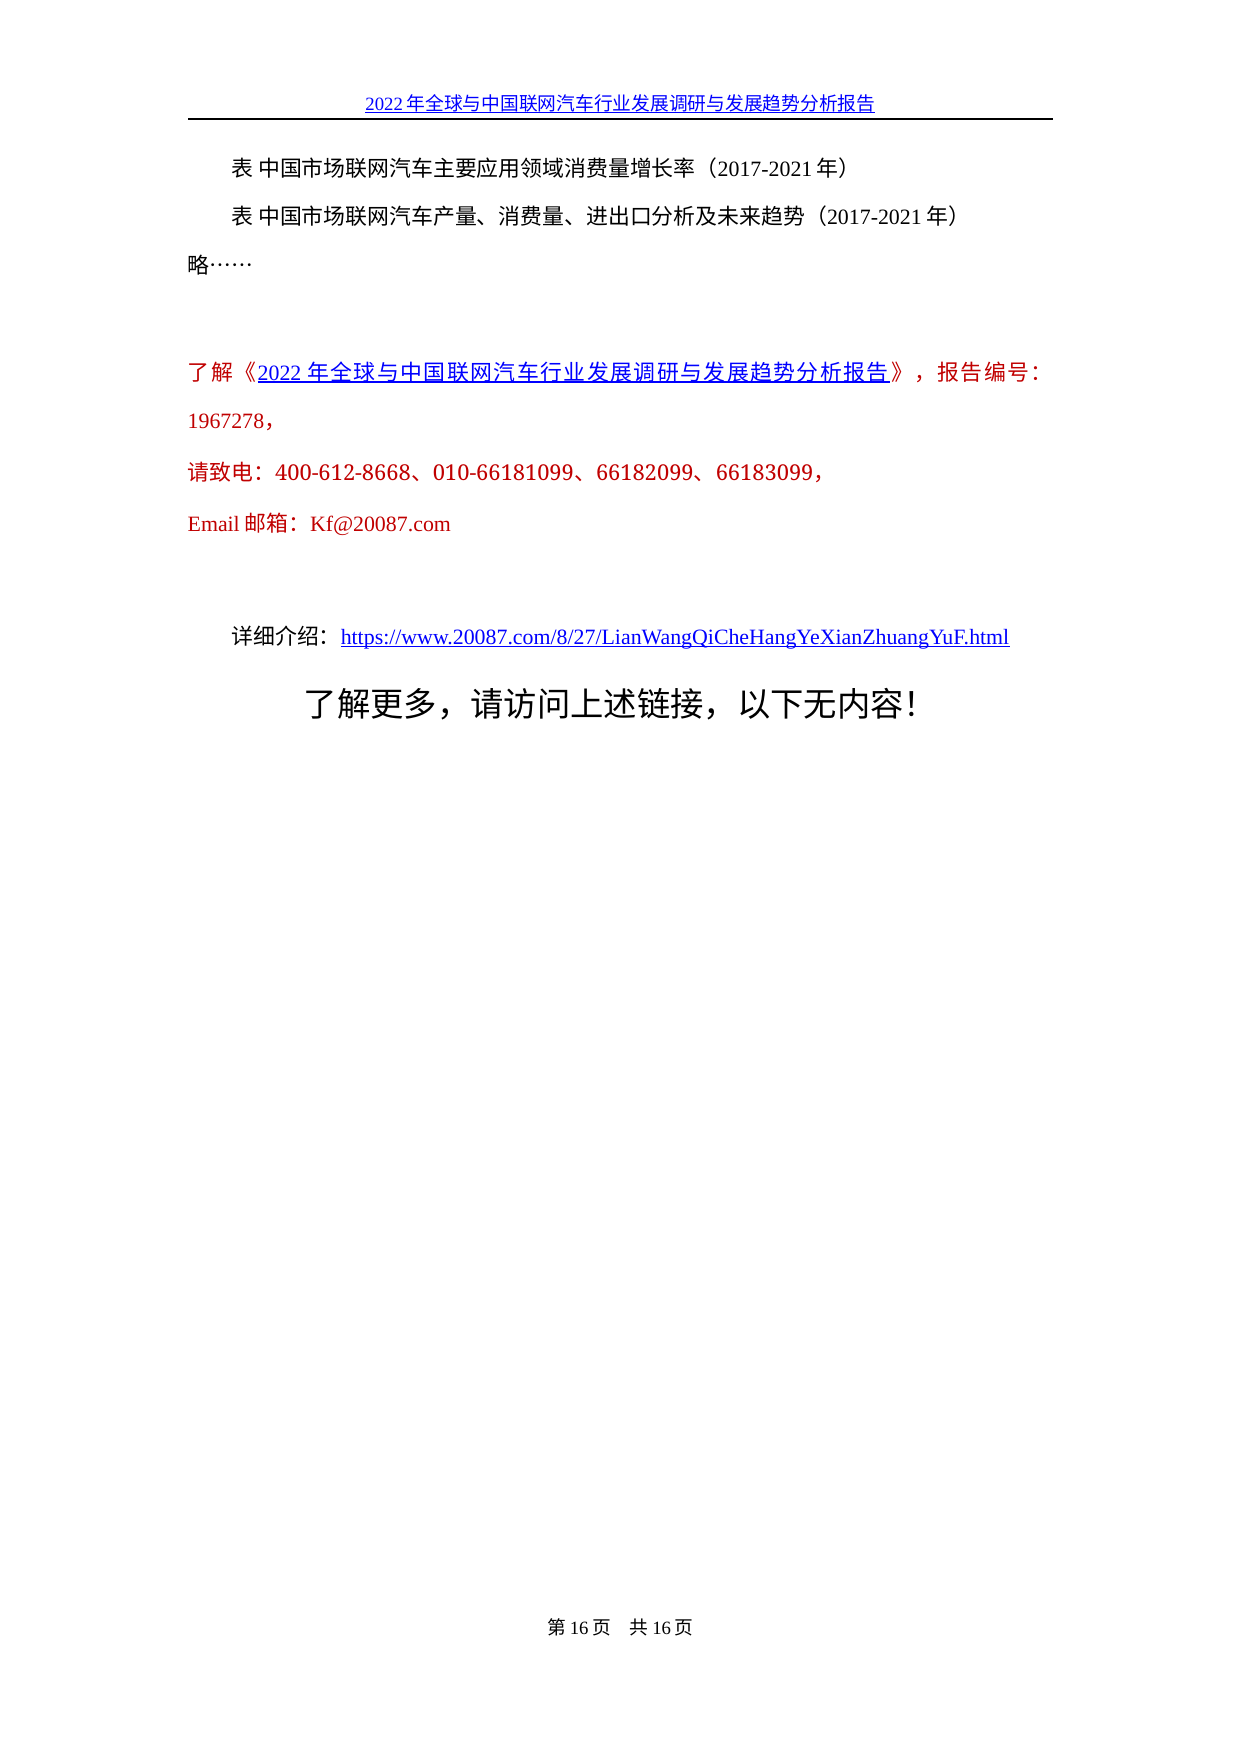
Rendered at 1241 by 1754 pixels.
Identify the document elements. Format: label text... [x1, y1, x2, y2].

title 了解更多，请访问上述链接，以下无内容！ [187, 669, 1053, 734]
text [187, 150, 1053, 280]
text 请致电：400-612-8668、010-66181099、66182099、66183099， [187, 454, 1053, 487]
text Email邮箱：Kf@20087.com [187, 506, 1053, 538]
text 了解《2022年全球与中国联网汽车行业发展调研与发展趋势分析报告》，报告编号：1967278， [187, 354, 1053, 435]
text 详细介绍：https://www.20087.com/8/27/LianWangQiCheHangYeXianZhuangYuF.html [187, 619, 1053, 651]
